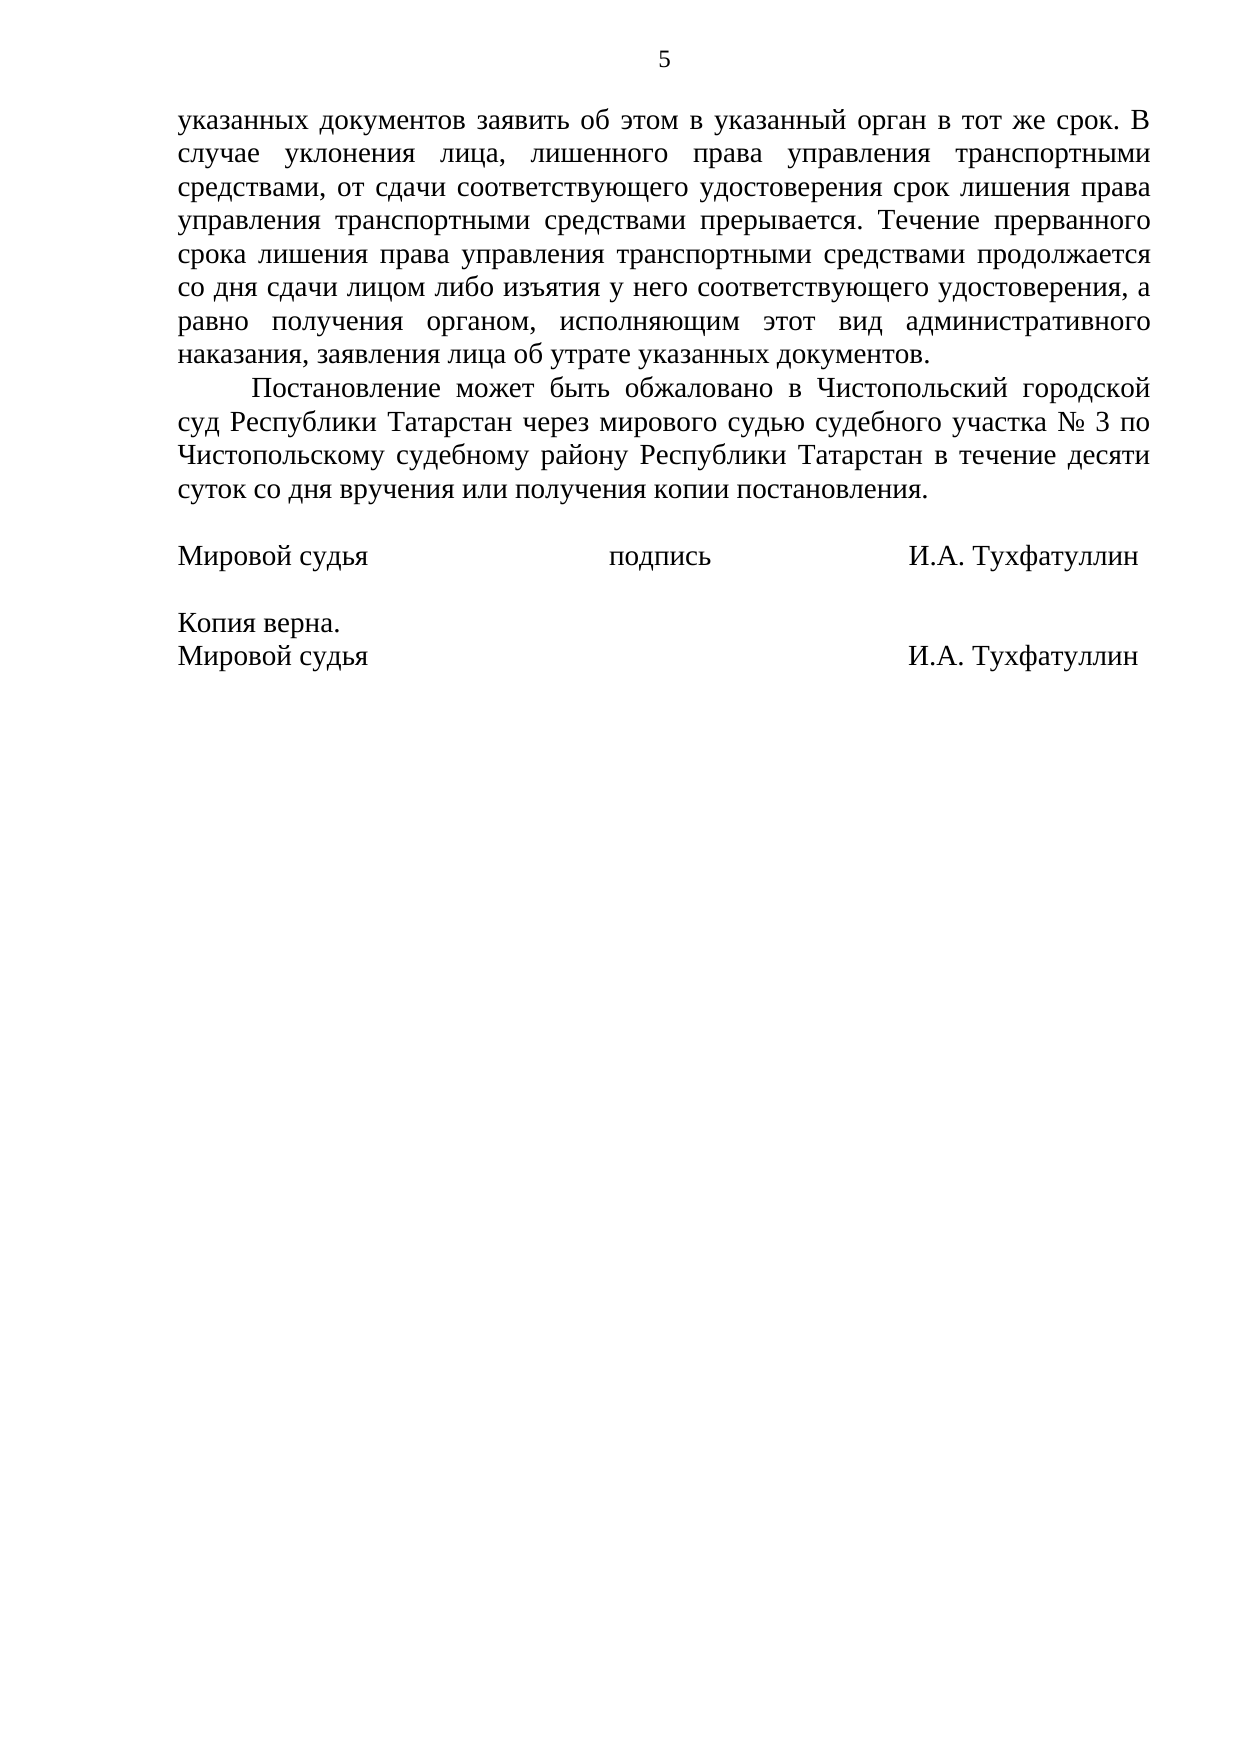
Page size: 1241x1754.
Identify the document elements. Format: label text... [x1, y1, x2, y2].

text Постановление может быть обжаловано в Чистопольский городской суд Республики Татарстан через мирового судью судебного участка № 3 по Чистопольскому судебному району Республики Татарстан в течение десяти суток со дня вручения или получения копии постановления. [177, 370, 1152, 504]
text Мировой судья И.А. Тухфатуллин [177, 638, 1152, 672]
text Копия верна. [177, 605, 1152, 638]
text Мировой судья подпись И.А. Тухфатуллин [177, 538, 1152, 571]
